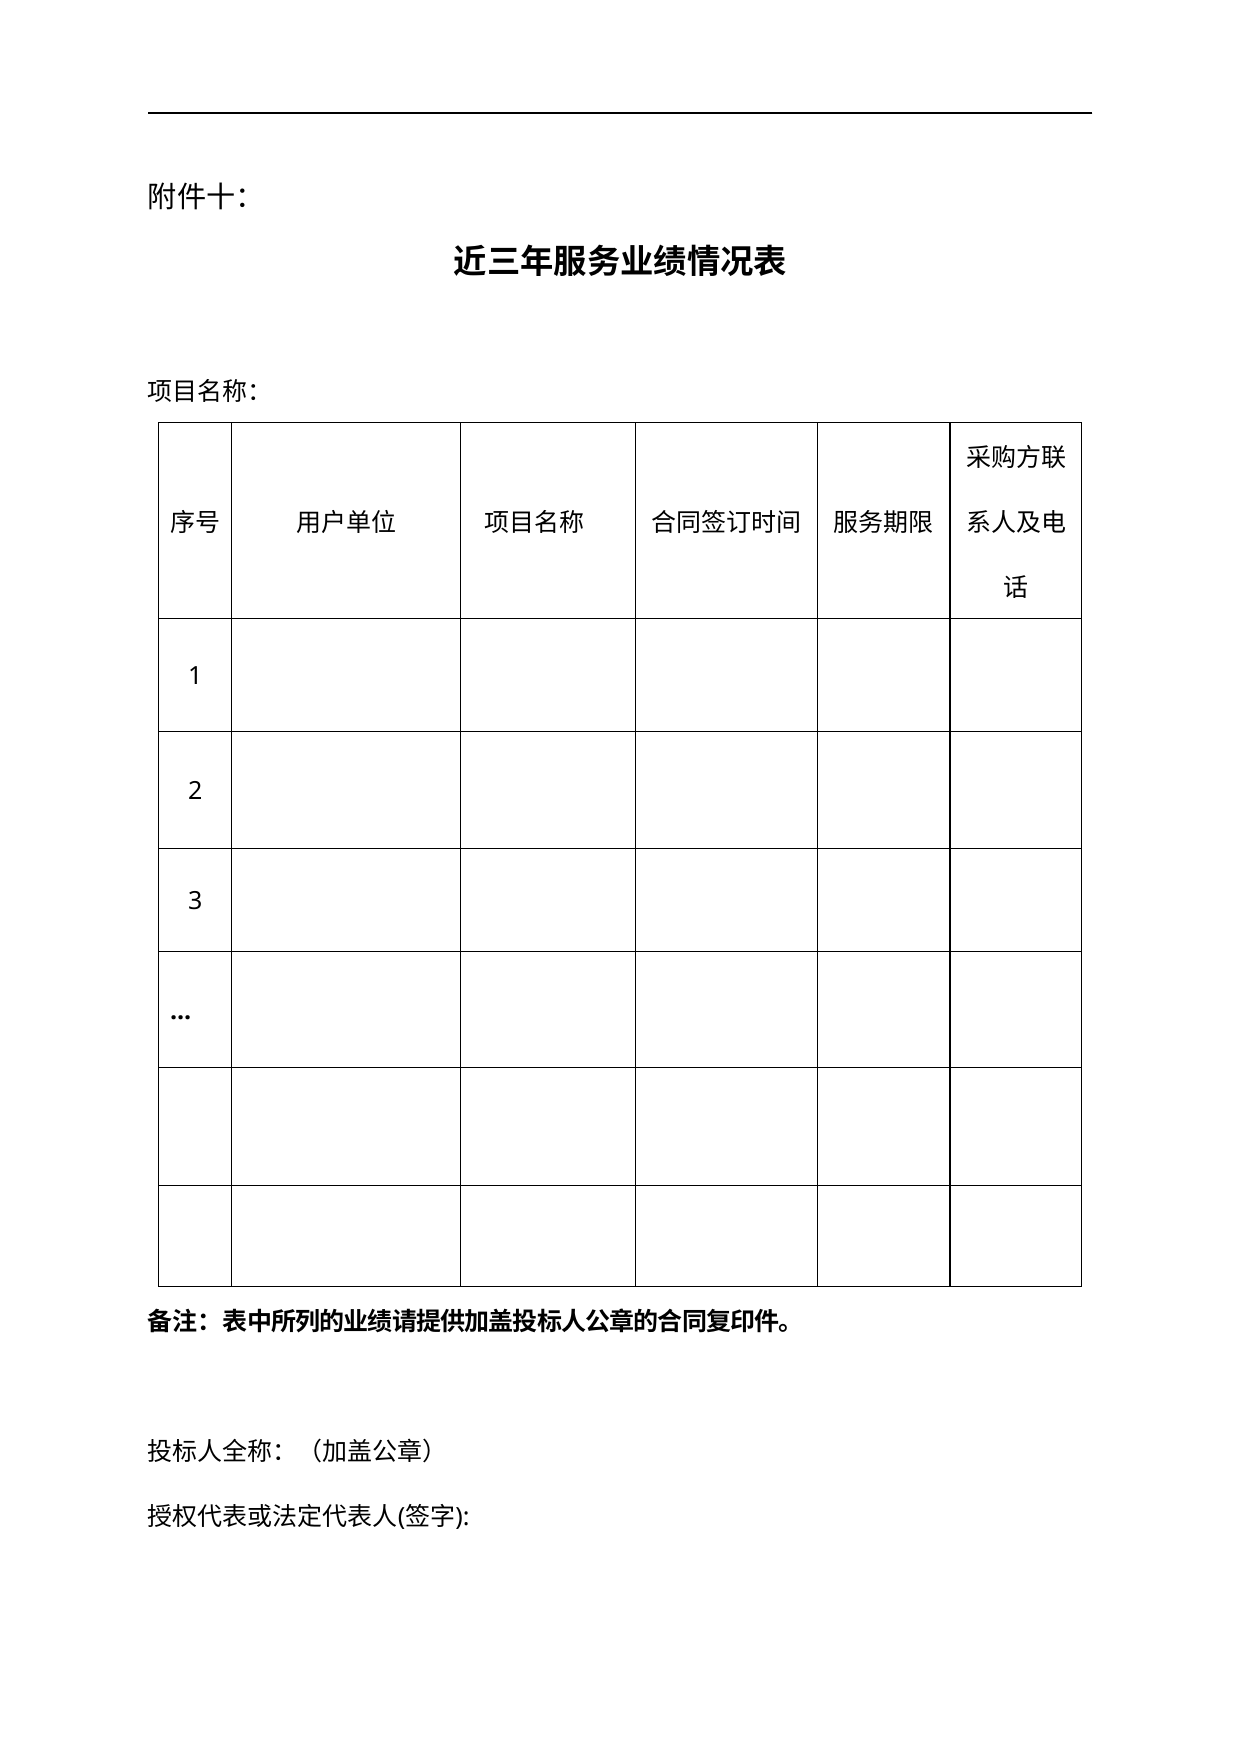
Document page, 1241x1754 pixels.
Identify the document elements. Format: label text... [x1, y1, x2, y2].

table_cell [951, 849, 1081, 951]
table_cell [461, 952, 635, 1067]
table_cell [818, 732, 949, 848]
table_cell 2 [159, 732, 231, 848]
table_cell 3 [159, 849, 231, 951]
table_cell [232, 619, 460, 731]
table_cell [951, 1186, 1081, 1286]
table_cell [951, 952, 1081, 1067]
table_header 采购方联系人及电话 [951, 423, 1081, 618]
table_header 服务期限 [818, 423, 949, 618]
table_cell [461, 619, 635, 731]
table_header 合同签订时间 [636, 423, 817, 618]
text 备注：表中所列的业绩请提供加盖投标人公章的合同复印件。 [148, 1287, 1092, 1352]
text 附件十： [148, 162, 1092, 227]
table_cell [461, 732, 635, 848]
table_cell [461, 1068, 635, 1185]
table_cell [636, 1068, 817, 1185]
text 近三年服务业绩情况表 [148, 227, 1092, 292]
table_cell [818, 619, 949, 731]
text 授权代表或法定代表人(签字): [148, 1482, 1092, 1547]
table_cell [636, 952, 817, 1067]
table_header 项目名称 [461, 423, 635, 618]
table_cell [461, 1186, 635, 1286]
text 投标人全称：（加盖公章） [148, 1417, 1092, 1482]
table_cell [818, 1068, 949, 1185]
table_cell [232, 732, 460, 848]
table_cell [461, 849, 635, 951]
table_cell [818, 952, 949, 1067]
table_cell [951, 619, 1081, 731]
table_cell [818, 1186, 949, 1286]
table_cell [951, 1068, 1081, 1185]
table_header 序号 [159, 423, 231, 618]
table_cell 1 [159, 619, 231, 731]
table_cell [636, 732, 817, 848]
table_cell [159, 1068, 231, 1185]
table_cell [232, 952, 460, 1067]
table_cell [232, 849, 460, 951]
text 项目名称： [148, 357, 1092, 422]
table_cell [159, 1186, 231, 1286]
table_cell ... [159, 952, 231, 1067]
table_cell [232, 1068, 460, 1185]
table_cell [232, 1186, 460, 1286]
table_cell [636, 619, 817, 731]
table_cell [636, 849, 817, 951]
table_cell [818, 849, 949, 951]
table_cell [951, 732, 1081, 848]
table_header 用户单位 [232, 423, 460, 618]
table_cell [636, 1186, 817, 1286]
